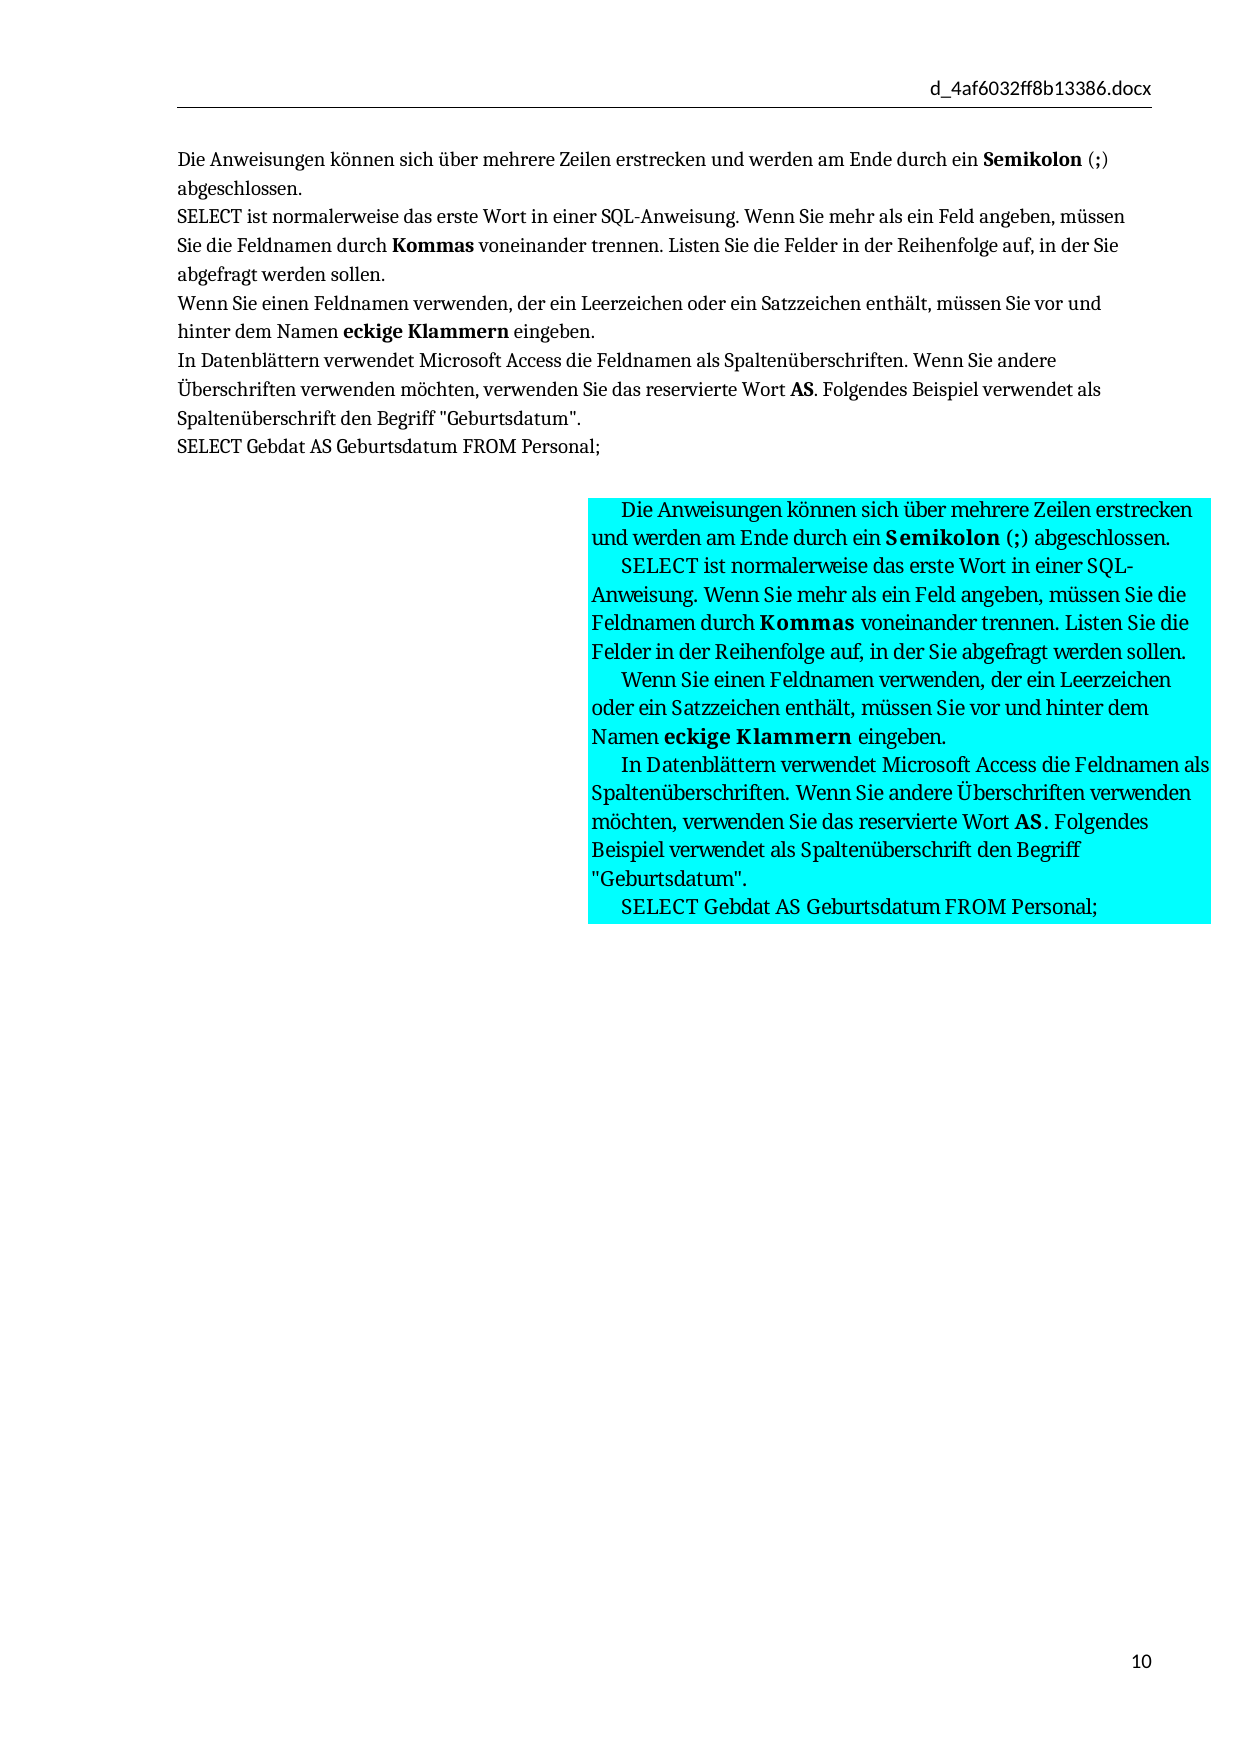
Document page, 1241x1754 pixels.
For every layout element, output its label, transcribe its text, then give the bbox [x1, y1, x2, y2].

text Die Anweisungen können sich über mehrere Zeilen erstrecken und werden am Ende durch ein Semikolon (;) abgeschlossen. [177, 148, 1152, 200]
text SELECT Gebdat AS Geburtsdatum FROM Personal; [177, 435, 1152, 459]
text In Datenblättern verwendet Microsoft Access die Feldnamen als Spaltenüberschriften. Wenn Sie andere Überschriften verwenden möchten, verwenden Sie das reservierte Wort AS. Folgendes Beispiel verwendet als Spaltenüberschrift den Begriff "Geburtsdatum". [177, 349, 1152, 430]
text Wenn Sie einen Feldnamen verwenden, der ein Leerzeichen oder ein Satzzeichen enthält, müssen Sie vor und hinter dem Namen eckige Klammern eingeben. [177, 291, 1152, 344]
text SELECT ist normalerweise das erste Wort in einer SQL-Anweisung. Wenn Sie mehr als ein Feld angeben, müssen Sie die Feldnamen durch Kommas voneinander trennen. Listen Sie die Felder in der Reihenfolge auf, in der Sie abgefragt werden sollen. [177, 205, 1152, 287]
